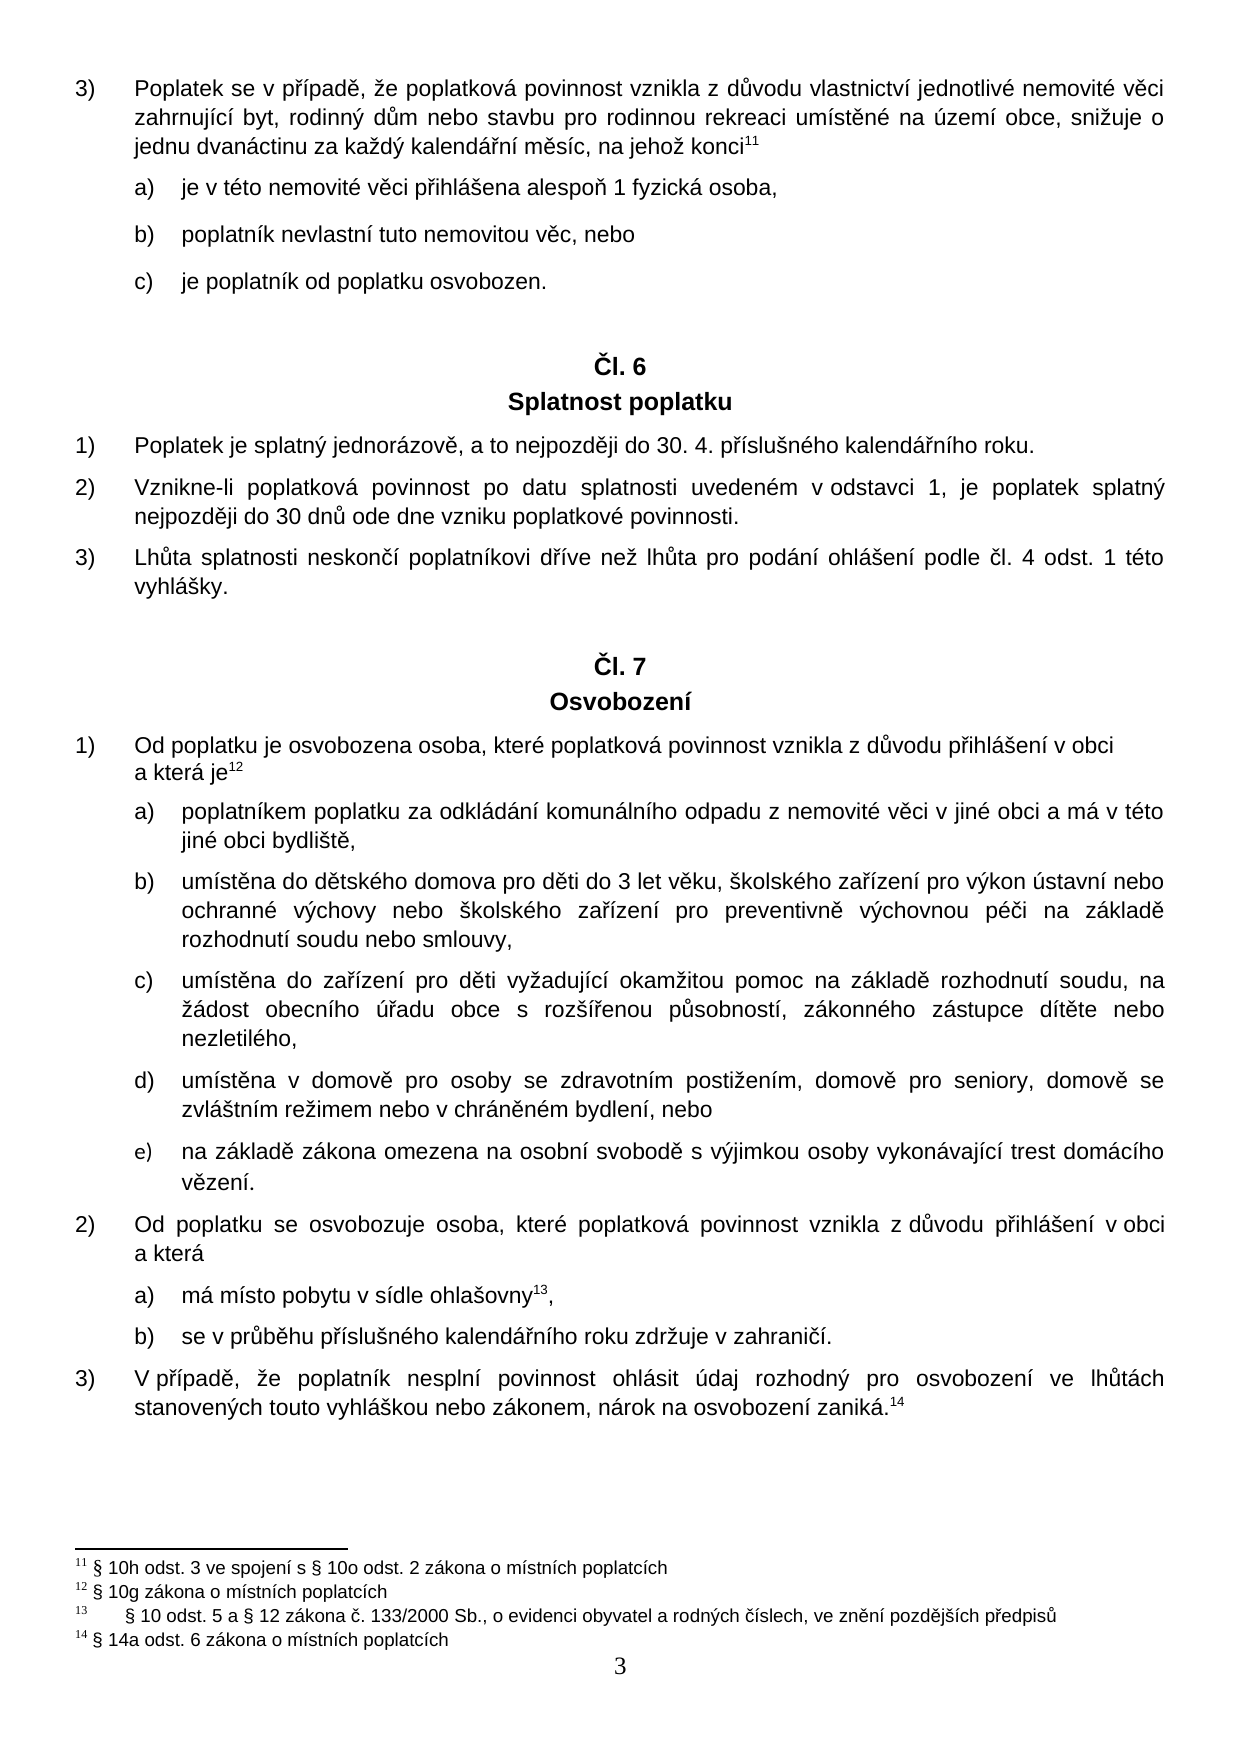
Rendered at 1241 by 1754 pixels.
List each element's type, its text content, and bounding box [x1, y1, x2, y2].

list je poplatník od poplatku osvobozen. [134, 268, 1165, 294]
list Poplatek je splatný jednorázově, a to nejpozději do 30. 4. příslušného kalendářního roku. [75, 432, 1165, 459]
list umístěna do zařízení pro děti vyžadující okamžitou pomoc na základě rozhodnutí soudu, na žádost obecního úřadu obce s rozšířenou působností, zákonného zástupce dítěte nebo nezletilého, [134, 967, 1165, 1052]
list Od poplatku je osvobozena osoba, které poplatková povinnost vznikla z důvodu přihlášení v obci a která je [75, 732, 1165, 785]
list Poplatek se v případě, že poplatková povinnost vznikla z důvodu vlastnictví jednotlivé nemovité věci zahrnující byt, rodinný dům nebo stavbu pro rodinnou rekreaci umístěné na území obce, snižuje o jednu dvanáctinu za každý kalendářní měsíc, na jehož konci [75, 75, 1165, 159]
list má místo pobytu v sídle ohlašovny, [134, 1282, 1165, 1308]
list umístěna do dětského domova pro děti do 3 let věku, školského zařízení pro výkon ústavní nebo ochranné výchovy nebo školského zařízení pro preventivně výchovnou péči na základě rozhodnutí soudu nebo smlouvy, [134, 868, 1165, 952]
list poplatník nevlastní tuto nemovitou věc, nebo [134, 221, 1165, 247]
list se v průběhu příslušného kalendářního roku zdržuje v zahraničí. [134, 1323, 1165, 1349]
list Vznikne-li poplatková povinnost po datu splatnosti uvedeném v odstavci 1, je poplatek splatný nejpozději do 30 dnů ode dne vzniku poplatkové povinnosti. [75, 474, 1165, 529]
text Čl. 7 [75, 652, 1165, 681]
text Splatnost poplatku [75, 387, 1165, 416]
list V případě, že poplatník nesplní povinnost ohlásit údaj rozhodný pro osvobození ve lhůtách stanovených touto vyhláškou nebo zákonem, nárok na osvobození zaniká. [75, 1364, 1165, 1420]
text Čl. 6 [75, 352, 1165, 381]
list na základě zákona omezena na osobní svobodě s výjimkou osoby vykonávající trest domácího vězení. [134, 1137, 1165, 1196]
list Od poplatku se osvobozuje osoba, které poplatková povinnost vznikla z důvodu přihlášení v obci a která [75, 1211, 1165, 1267]
list je v této nemovité věci přihlášena alespoň 1 fyzická osoba, [134, 174, 1165, 201]
list poplatníkem poplatku za odkládání komunálního odpadu z nemovité věci v jiné obci a má v této jiné obci bydliště, [134, 798, 1165, 853]
list Lhůta splatnosti neskončí poplatníkovi dříve než lhůta pro podání ohlášení podle čl. 4 odst. 1 této vyhlášky. [75, 544, 1165, 599]
text Osvobození [75, 687, 1165, 716]
list umístěna v domově pro osoby se zdravotním postižením, domově pro seniory, domově se zvláštním režimem nebo v chráněném bydlení, nebo [134, 1067, 1165, 1122]
